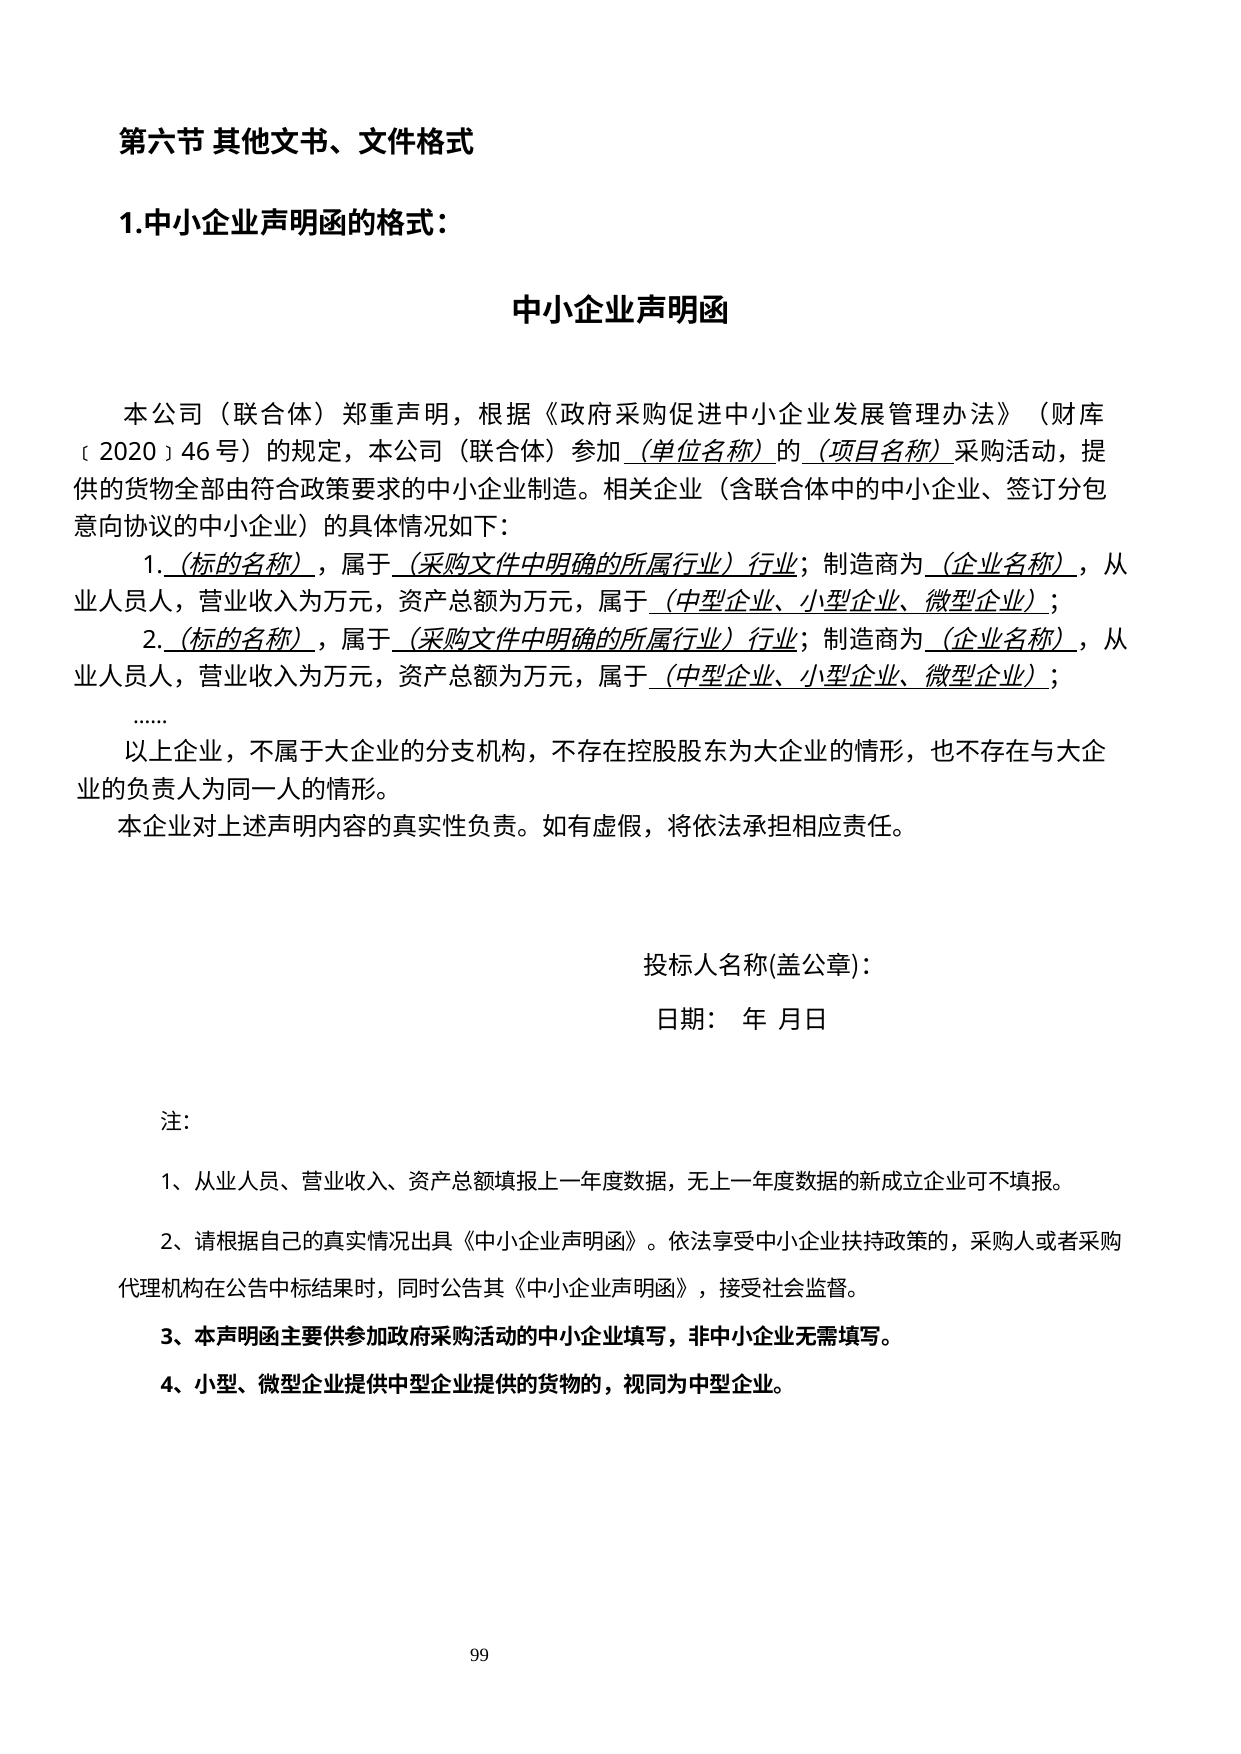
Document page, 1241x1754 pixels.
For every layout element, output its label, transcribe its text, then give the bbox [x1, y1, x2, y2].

text 3、本声明函主要供参加政府采购活动的中小企业填写，非中小企业无需填写。 [118, 1319, 1122, 1351]
text …… [133, 693, 1107, 731]
text 中小企业声明函 [118, 285, 1122, 330]
text 日期： 年 月日 [118, 999, 1122, 1036]
text 2.（标的名称），属于（采购文件中明确的所属行业）行业；制造商为（企业名称），从业人员人，营业收入为万元，资产总额为万元，属于（中型企业、小型企业、微型企业）； [74, 618, 1128, 693]
text 2、请根据自己的真实情况出具《中小企业声明函》。依法享受中小企业扶持政策的，采购人或者采购代理机构在公告中标结果时，同时公告其《中小企业声明函》，接受社会监督。 [118, 1224, 1122, 1303]
text 本企业对上述声明内容的真实性负责。如有虚假，将依法承担相应责任。 [74, 806, 1107, 843]
text 注： [118, 1104, 1122, 1135]
text 第六节 其他文书、文件格式 [118, 118, 1122, 160]
text 1.中小企业声明函的格式： [118, 200, 1122, 242]
text 1、从业人员、营业收入、资产总额填报上一年度数据，无上一年度数据的新成立企业可不填报。 [118, 1164, 1122, 1196]
text 1.（标的名称），属于（采购文件中明确的所属行业）行业；制造商为（企业名称），从业人员人，营业收入为万元，资产总额为万元，属于（中型企业、小型企业、微型企业）； [74, 543, 1128, 618]
text 4、小型、微型企业提供中型企业提供的货物的，视同为中型企业。 [118, 1367, 1122, 1398]
text 以上企业，不属于大企业的分支机构，不存在控股股东为大企业的情形，也不存在与大企业的负责人为同一人的情形。 [76, 731, 1107, 806]
text 本公司（联合体）郑重声明，根据《政府采购促进中小企业发展管理办法》（财库﹝2020﹞46号）的规定，本公司（联合体）参加（单位名称）的（项目名称）采购活动，提供的货物全部由符合政策要求的中小企业制造。相关企业（含联合体中的中小企业、签订分包意向协议的中小企业）的具体情况如下： [74, 393, 1107, 543]
text 投标人名称(盖公章)： [118, 945, 1122, 981]
